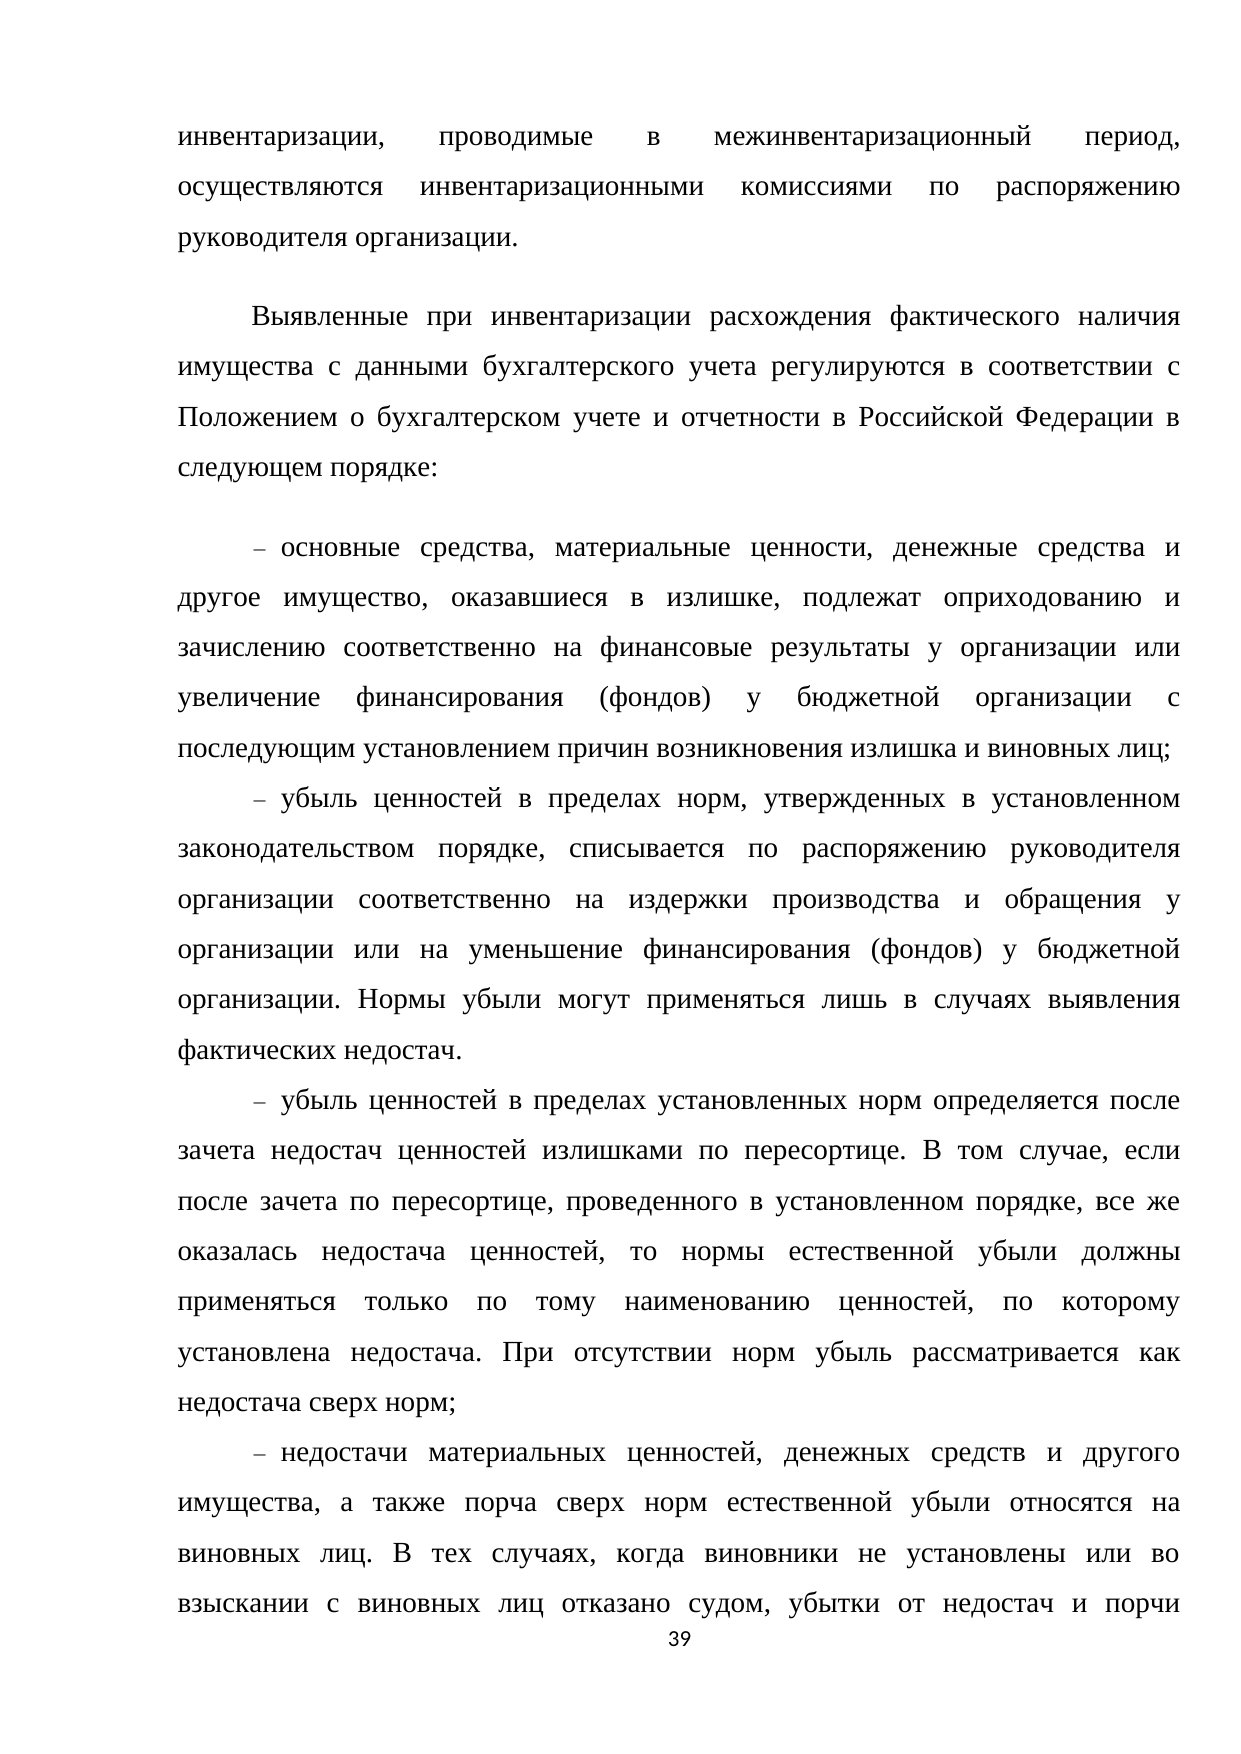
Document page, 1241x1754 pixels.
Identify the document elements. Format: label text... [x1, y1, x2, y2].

list основные средства, материальные ценности, денежные средства и другое имущество, оказавшиеся в излишке, подлежат оприходованию и зачислению соответственно на финансовые результаты у организации или увеличение финансирования (фондов) у бюджетной организации с последующим установлением причин возникновения излишка и виновных лиц; [177, 529, 1181, 763]
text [177, 118, 1181, 252]
list убыль ценностей в пределах норм, утвержденных в установленном законодательством порядке, списывается по распоряжению руководителя организации соответственно на издержки производства и обращения у организации или на уменьшение финансирования (фондов) у бюджетной организации. Нормы убыли могут применяться лишь в случаях выявления фактических недостач. [177, 780, 1181, 1065]
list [177, 1434, 1181, 1619]
list убыль ценностей в пределах установленных норм определяется после зачета недостач ценностей излишками по пересортице. В том случае, если после зачета по пересортице, проведенного в установленном порядке, все же оказалась недостача ценностей, то нормы естественной убыли должны применяться только по тому наименованию ценностей, по которому установлена недостача. При отсутствии норм убыль рассматривается как недостача сверх норм; [177, 1082, 1181, 1417]
text Выявленные при инвентаризации расхождения фактического наличия имущества с данными бухгалтерского учета регулируются в соответствии с Положением о бухгалтерском учете и отчетности в Российской Федерации в следующем порядке: [177, 298, 1181, 483]
